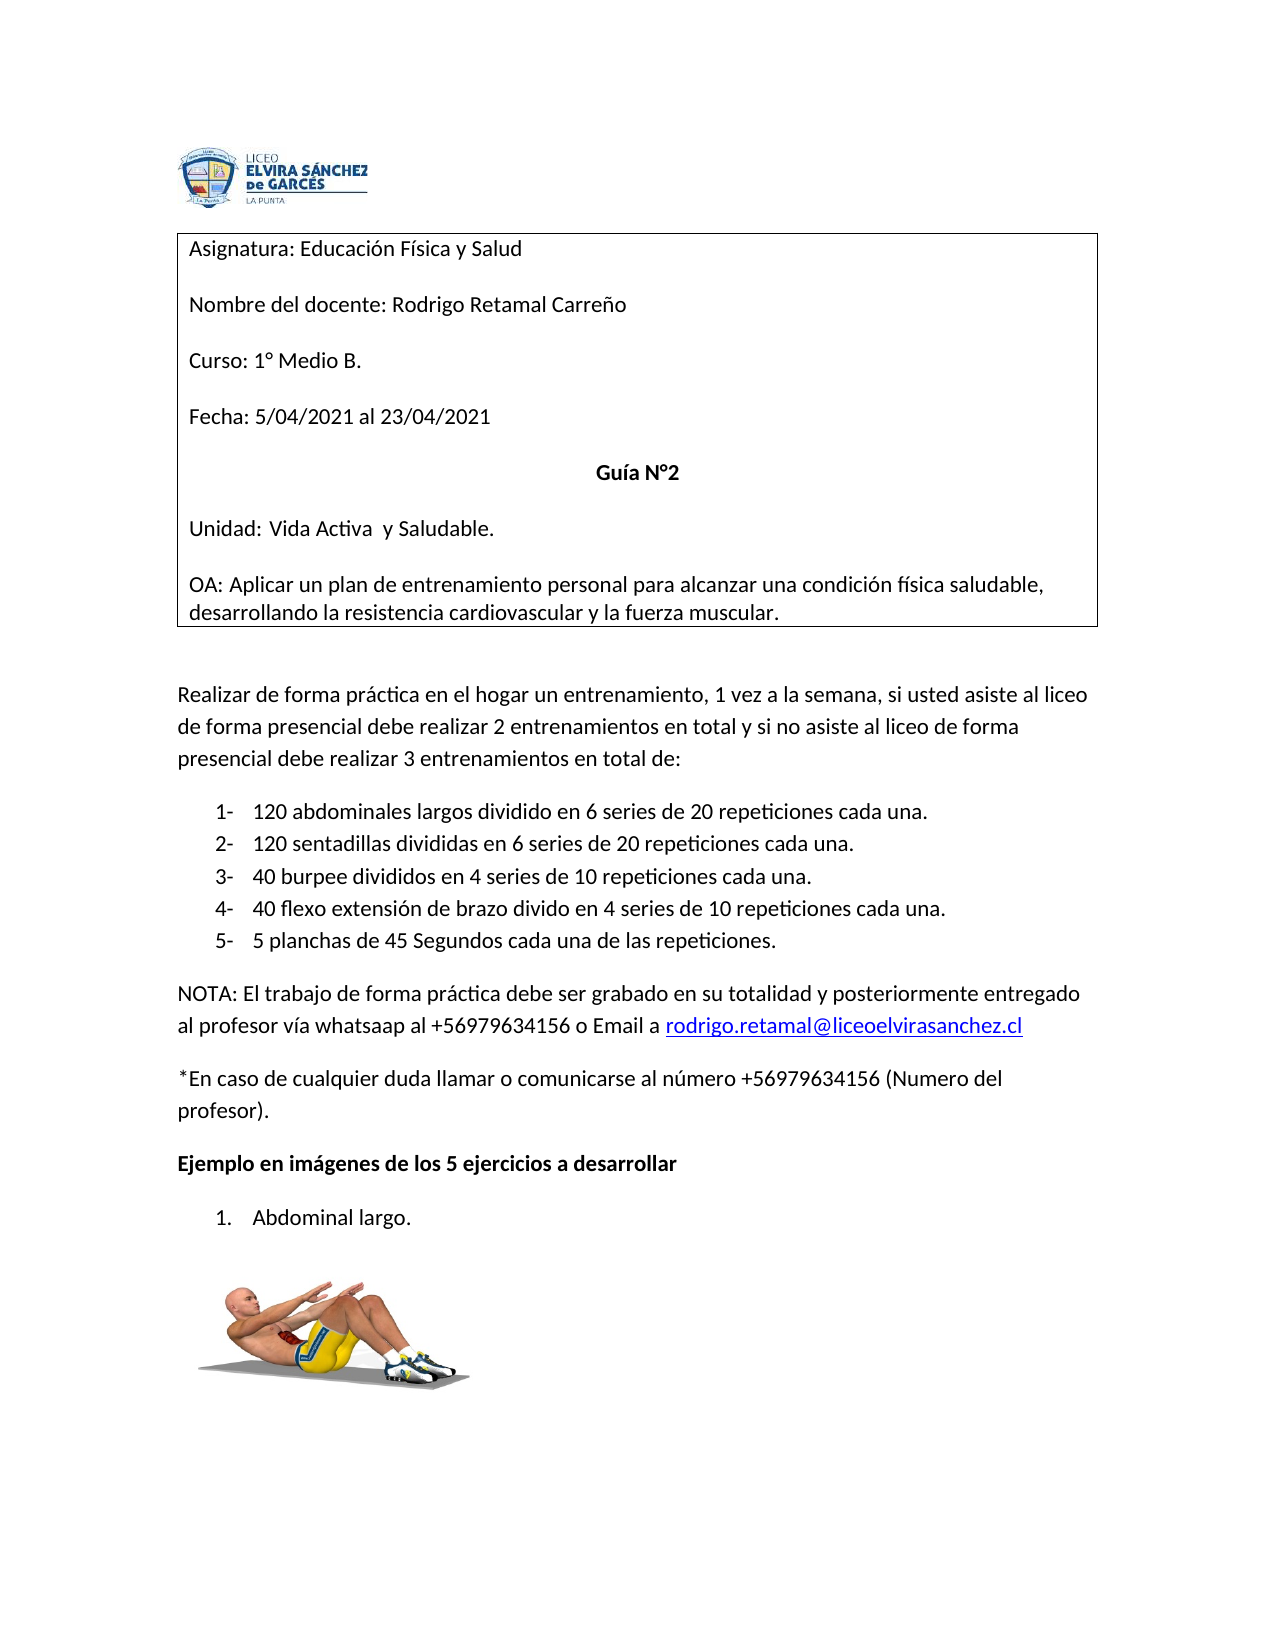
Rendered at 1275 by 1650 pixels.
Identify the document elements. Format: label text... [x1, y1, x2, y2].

list 120 abdominales largos dividido en 6 series de 20 repeticiones cada una. [215, 797, 1098, 825]
text Realizar de forma práctica en el hogar un entrenamiento, 1 vez a la semana, si usted asiste al liceo de forma presencial debe realizar 2 entrenamientos en total y si no asiste al liceo de forma presencial debe realizar 3 entrenamientos en total de: [177, 680, 1098, 772]
text NOTA: El trabajo de forma práctica debe ser grabado en su totalidad y posteriormente entregado al profesor vía whatsaap al +56979634156 o Email a rodrigo.retamal@liceoelvirasanchez.cl [177, 979, 1098, 1039]
table_header Asignatura: Educación Física y Salud Nombre del docente: Rodrigo Retamal Carreño Curso: 1° Medio B. Fecha: 5/04/2021 al 23/04/2021 Guía N°2 Unidad: Vida Activa y Saludable. OA: Aplicar un plan de entrenamiento personal para alcanzar una condición física saludable, desarrollando la resistencia cardiovascular y la fuerza muscular. [178, 234, 1097, 626]
list Abdominal largo. [215, 1203, 1098, 1231]
picture [177, 1255, 479, 1406]
list 40 flexo extensión de brazo divido en 4 series de 10 repeticiones cada una. [215, 894, 1098, 922]
text *En caso de cualquier duda llamar o comunicarse al número +56979634156 (Numero del profesor). [177, 1064, 1098, 1124]
list 120 sentadillas divididas en 6 series de 20 repeticiones cada una. [215, 829, 1098, 858]
text Ejemplo en imágenes de los 5 ejercicios a desarrollar [177, 1149, 1098, 1178]
list 5 planchas de 45 Segundos cada una de las repeticiones. [215, 926, 1098, 954]
list 40 burpee divididos en 4 series de 10 repeticiones cada una. [215, 862, 1098, 890]
